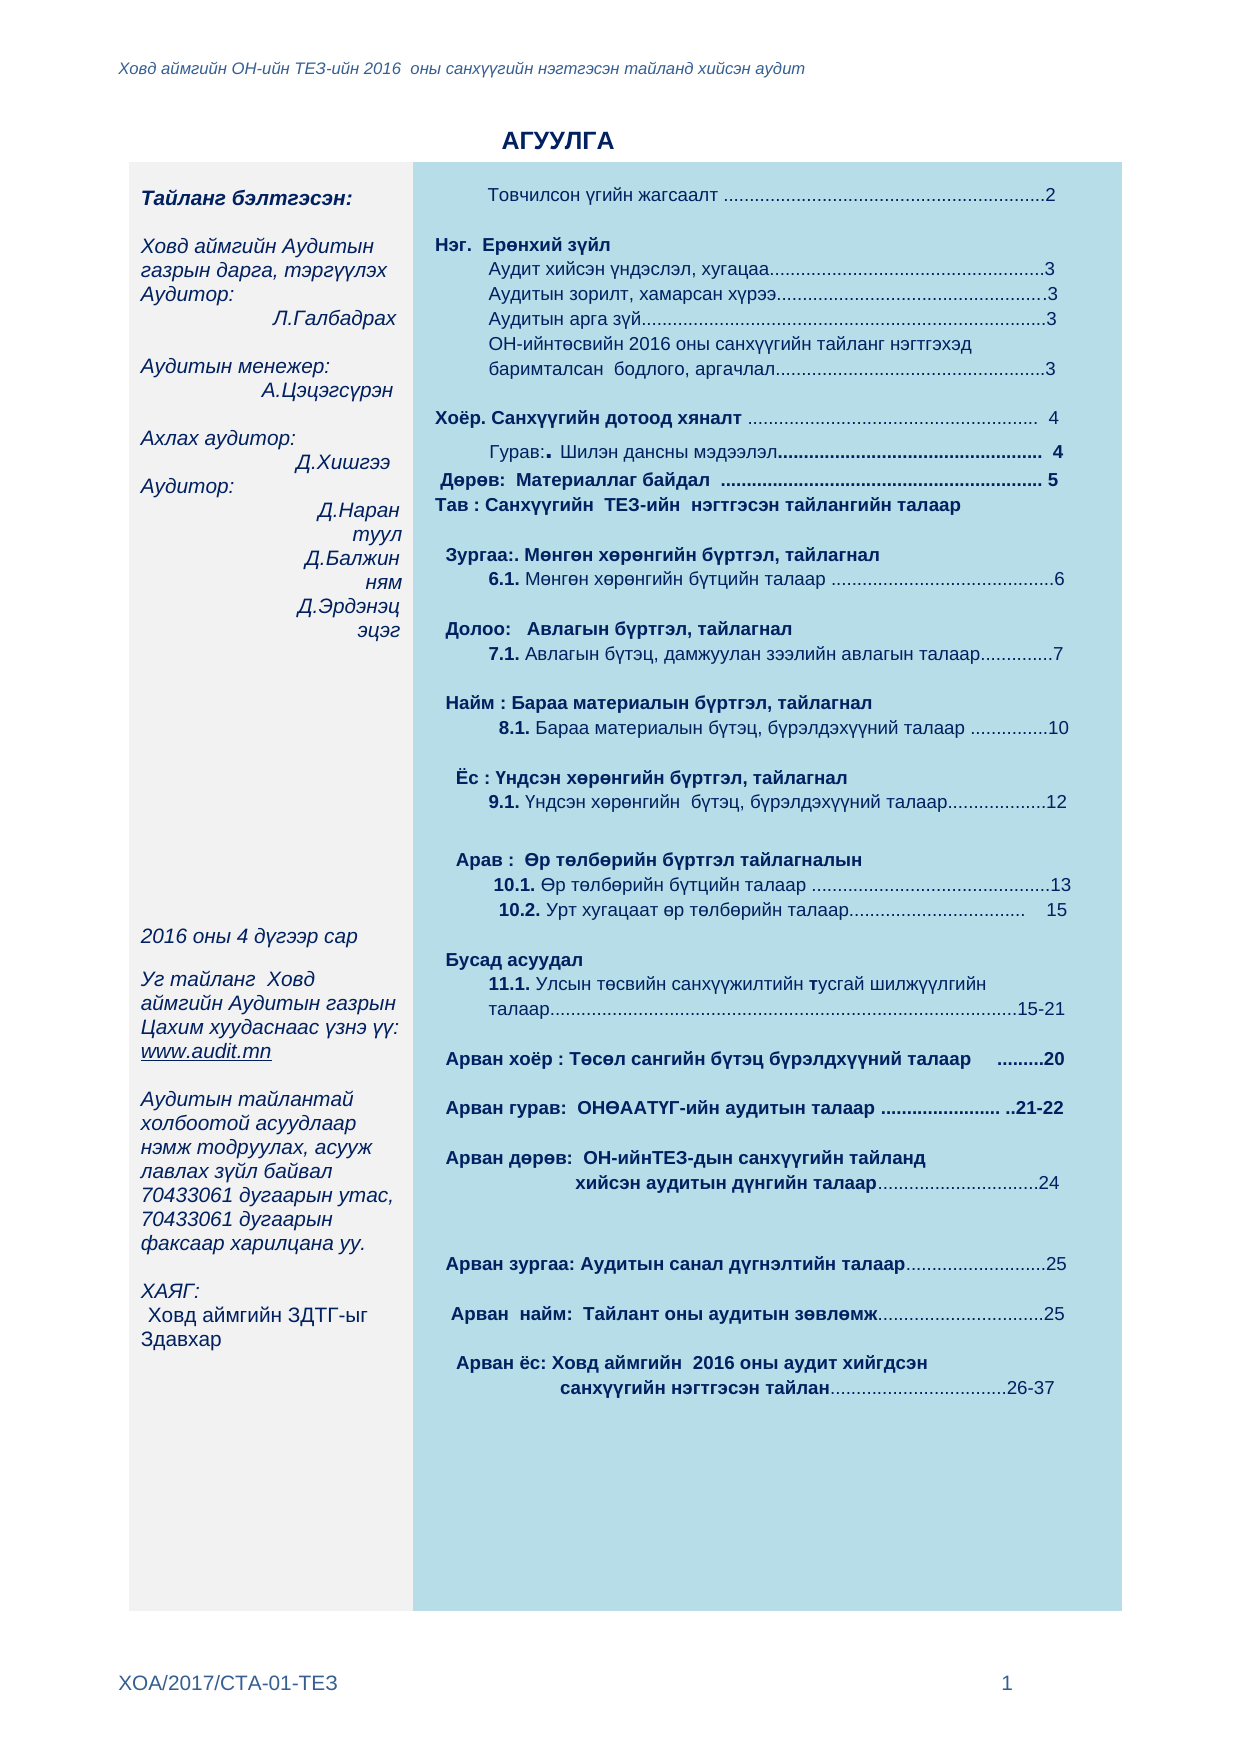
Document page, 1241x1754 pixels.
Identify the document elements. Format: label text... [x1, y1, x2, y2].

table_header АГУУЛГА [490, 118, 750, 162]
table_header Товчилсон үгийн жагсаалт ..............................................................2 Нэг. Ерөнхий зүйл Аудит хийсэн үндэслэл, хугацаа.....................................................3 Аудитын зорилт, хамарсан хүрээ....................................................3 Аудитын арга зүй..............................................................................3 ОН-ийнтөсвийн 2016 оны санхүүгийн тайланг нэгтгэхэд баримталсан бодлого, аргачлал....................................................3 Хоёр. Санхүүгийн дотоод хяналт ........................................................ 4 Гурав:. Шилэн дансны мэдээлэл................................................... 4 Дөрөв: Материаллаг байдал .............................................................. 5 Тав : Санхүүгийн ТЕЗ-ийн нэгтгэсэн тайлангийн талаар Зургаа:. Мөнгөн хөрөнгийн бүртгэл, тайлагнал 6.1. Мөнгөн хөрөнгийн бүтцийн талаар ...........................................6 Долоо: Авлагын бүртгэл, тайлагнал 7.1. Авлагын бүтэц, дамжуулан зээлийн авлагын талаар..............7 Найм : Бараа материалын бүртгэл, тайлагнал 8.1. Бараа материалын бүтэц, бүрэлдэхүүний талаар ...............10 Ёс : Үндсэн хөрөнгийн бүртгэл, тайлагнал 9.1. Үндсэн хөрөнгийн бүтэц, бүрэлдэхүүний талаар...................12 Арав : Өр төлбөрийн бүртгэл тайлагналын 10.1. Өр төлбөрийн бүтцийн талаар ..............................................13 10.2. Урт хугацаат өр төлбөрийн талаар.................................. 15 Бусад асуудал 11.1. Улсын төсвийн санхүүжилтийн тусгай шилжүүлгийн талаар..........................................................................................15-21 Арван хоёр : Төсөл сангийн бүтэц бүрэлдхүүний талаар .........20 Арван гурав: ОНӨААТҮГ-ийн аудитын талаар ....................... ..21-22 Арван дөрөв: ОН-ийнТЕЗ-дын санхүүгийн тайланд хийсэн аудитын дүнгийн талаар...............................24 Арван зургаа: Аудитын санал дүгнэлтийн талаар...........................25 Арван найм: Тайлант оны аудитын зөвлөмж................................25 Арван ёс: Ховд аймгийн 2016 оны аудит хийгдсэн санхүүгийн нэгтгэсэн тайлан..................................26-37 [413, 162, 1122, 1611]
table_header Тайланг бэлтгэсэн: Ховд аймгийн Аудитын газрын дарга, тэргүүлэх Аудитор: Л.Галбадрах Аудитын менежер: А.Цэцэгсүрэн Ахлах аудитор: Д.Хишгээ Аудитор: Д.Нарантуул Д.Балжинням Д.Эрдэнэцэцэг 2016 оны 4 дүгээр сар Уг тайланг Ховд аймгийн Аудитын газрын Цахим хуудаснаас үзнэ үү: www.audit.mn Аудитын тайлантай холбоотой асуудлаар нэмж тодруулах, асууж лавлах зүйл байвал 70433061 дугаарын утас, 70433061 дугаарын факсаар харилцана уу. ХАЯГ: Ховд аймгийн ЗДТГ-ыг Здавхар [129, 162, 413, 1611]
